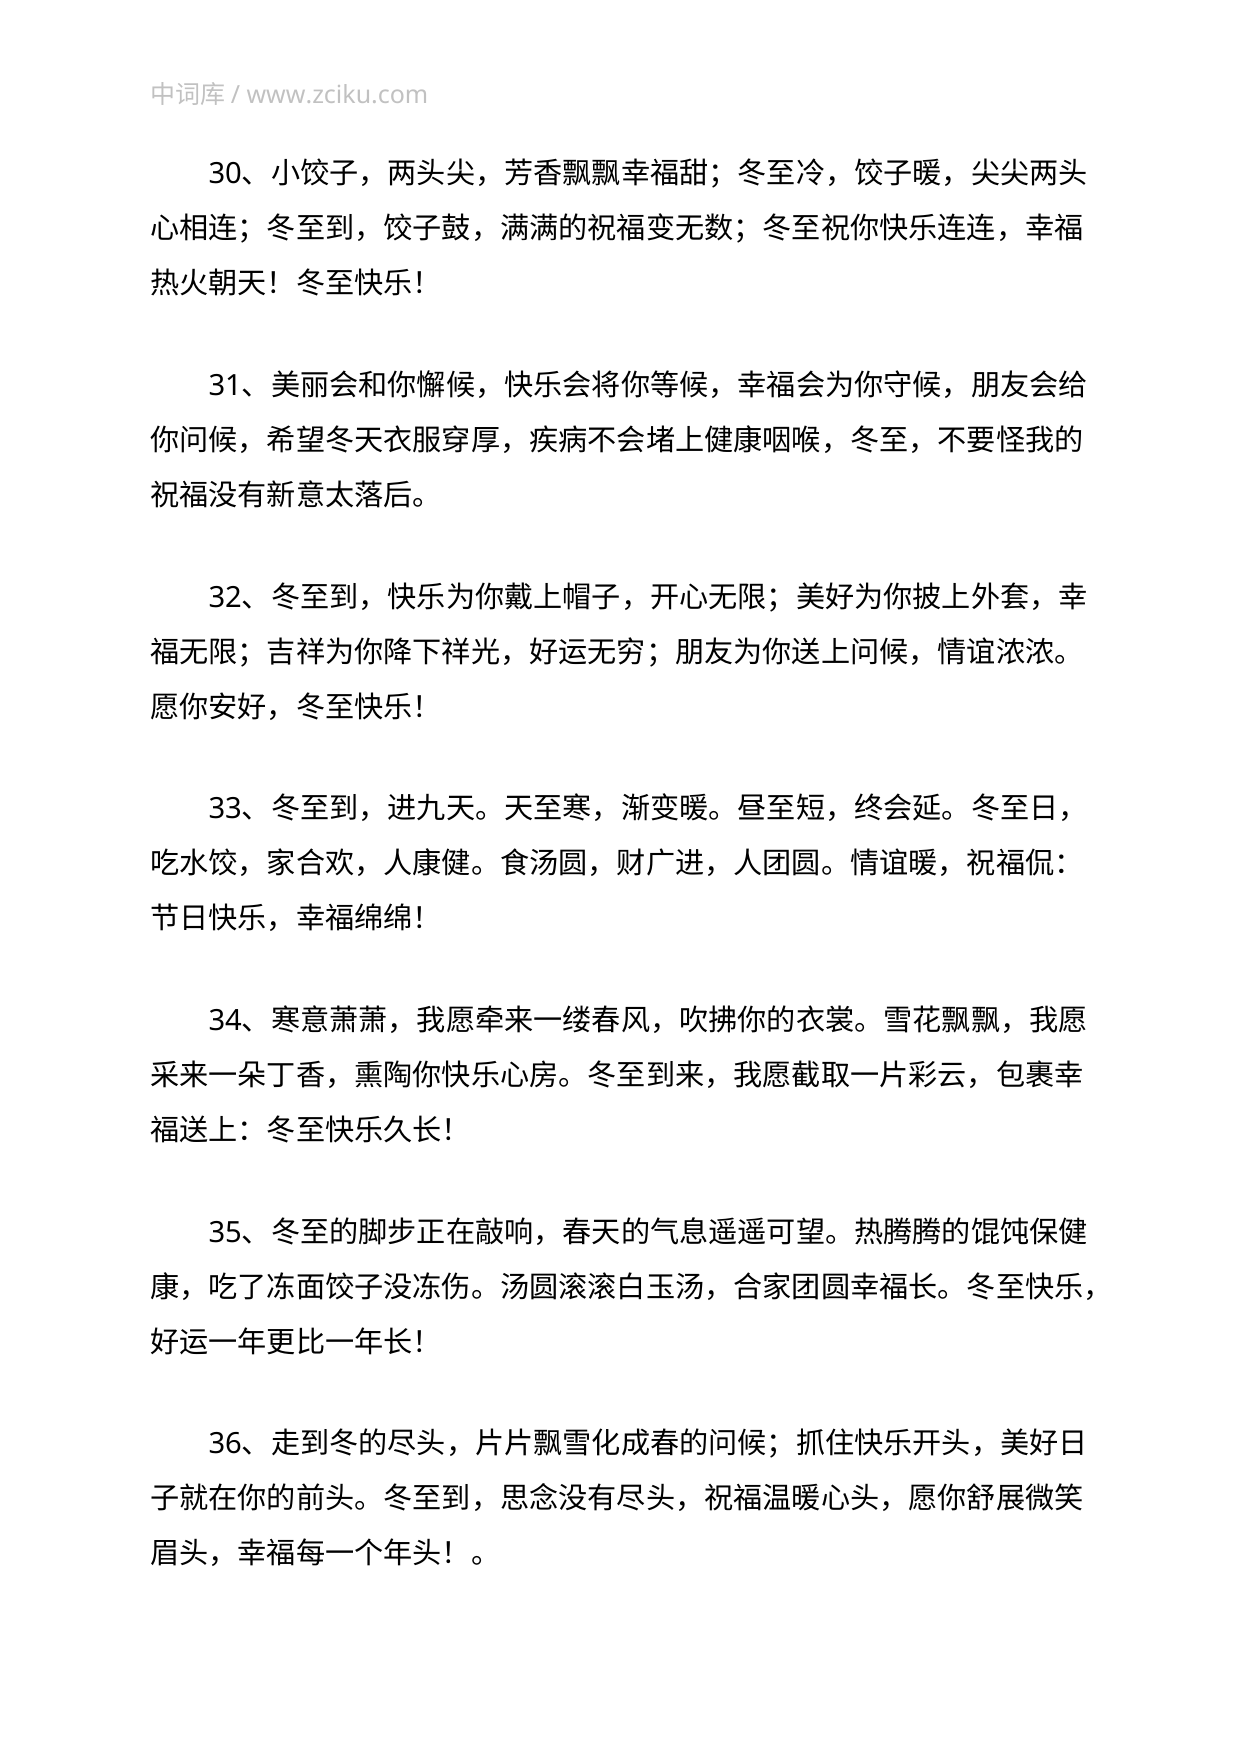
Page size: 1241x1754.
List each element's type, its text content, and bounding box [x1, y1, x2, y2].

text 33、冬至到，进九天。天至寒，渐变暖。昼至短，终会延。冬至日，吃水饺，家合欢，人康健。食汤圆，财广进，人团圆。情谊暖，祝福侃：节日快乐，幸福绵绵！ [150, 785, 1090, 937]
text 34、寒意萧萧，我愿牵来一缕春风，吹拂你的衣裳。雪花飘飘，我愿采来一朵丁香，熏陶你快乐心房。冬至到来，我愿截取一片彩云，包裹幸福送上：冬至快乐久长！ [150, 997, 1090, 1149]
text 32、冬至到，快乐为你戴上帽子，开心无限；美好为你披上外套，幸福无限；吉祥为你降下祥光，好运无穷；朋友为你送上问候，情谊浓浓。愿你安好，冬至快乐！ [150, 573, 1090, 726]
text 31、美丽会和你懈候，快乐会将你等候，幸福会为你守候，朋友会给你问候，希望冬天衣服穿厚，疾病不会堵上健康咽喉，冬至，不要怪我的祝福没有新意太落后。 [150, 362, 1090, 514]
text 35、冬至的脚步正在敲响，春天的气息遥遥可望。热腾腾的馄饨保健康，吃了冻面饺子没冻伤。汤圆滚滚白玉汤，合家团圆幸福长。冬至快乐，好运一年更比一年长！ [150, 1208, 1090, 1361]
text 30、小饺子，两头尖，芳香飘飘幸福甜；冬至冷，饺子暖，尖尖两头心相连；冬至到，饺子鼓，满满的祝福变无数；冬至祝你快乐连连，幸福热火朝天！冬至快乐！ [150, 150, 1090, 302]
text 36、走到冬的尽头，片片飘雪化成春的问候；抓住快乐开头，美好日子就在你的前头。冬至到，思念没有尽头，祝福温暖心头，愿你舒展微笑眉头，幸福每一个年头！。 [150, 1420, 1090, 1572]
